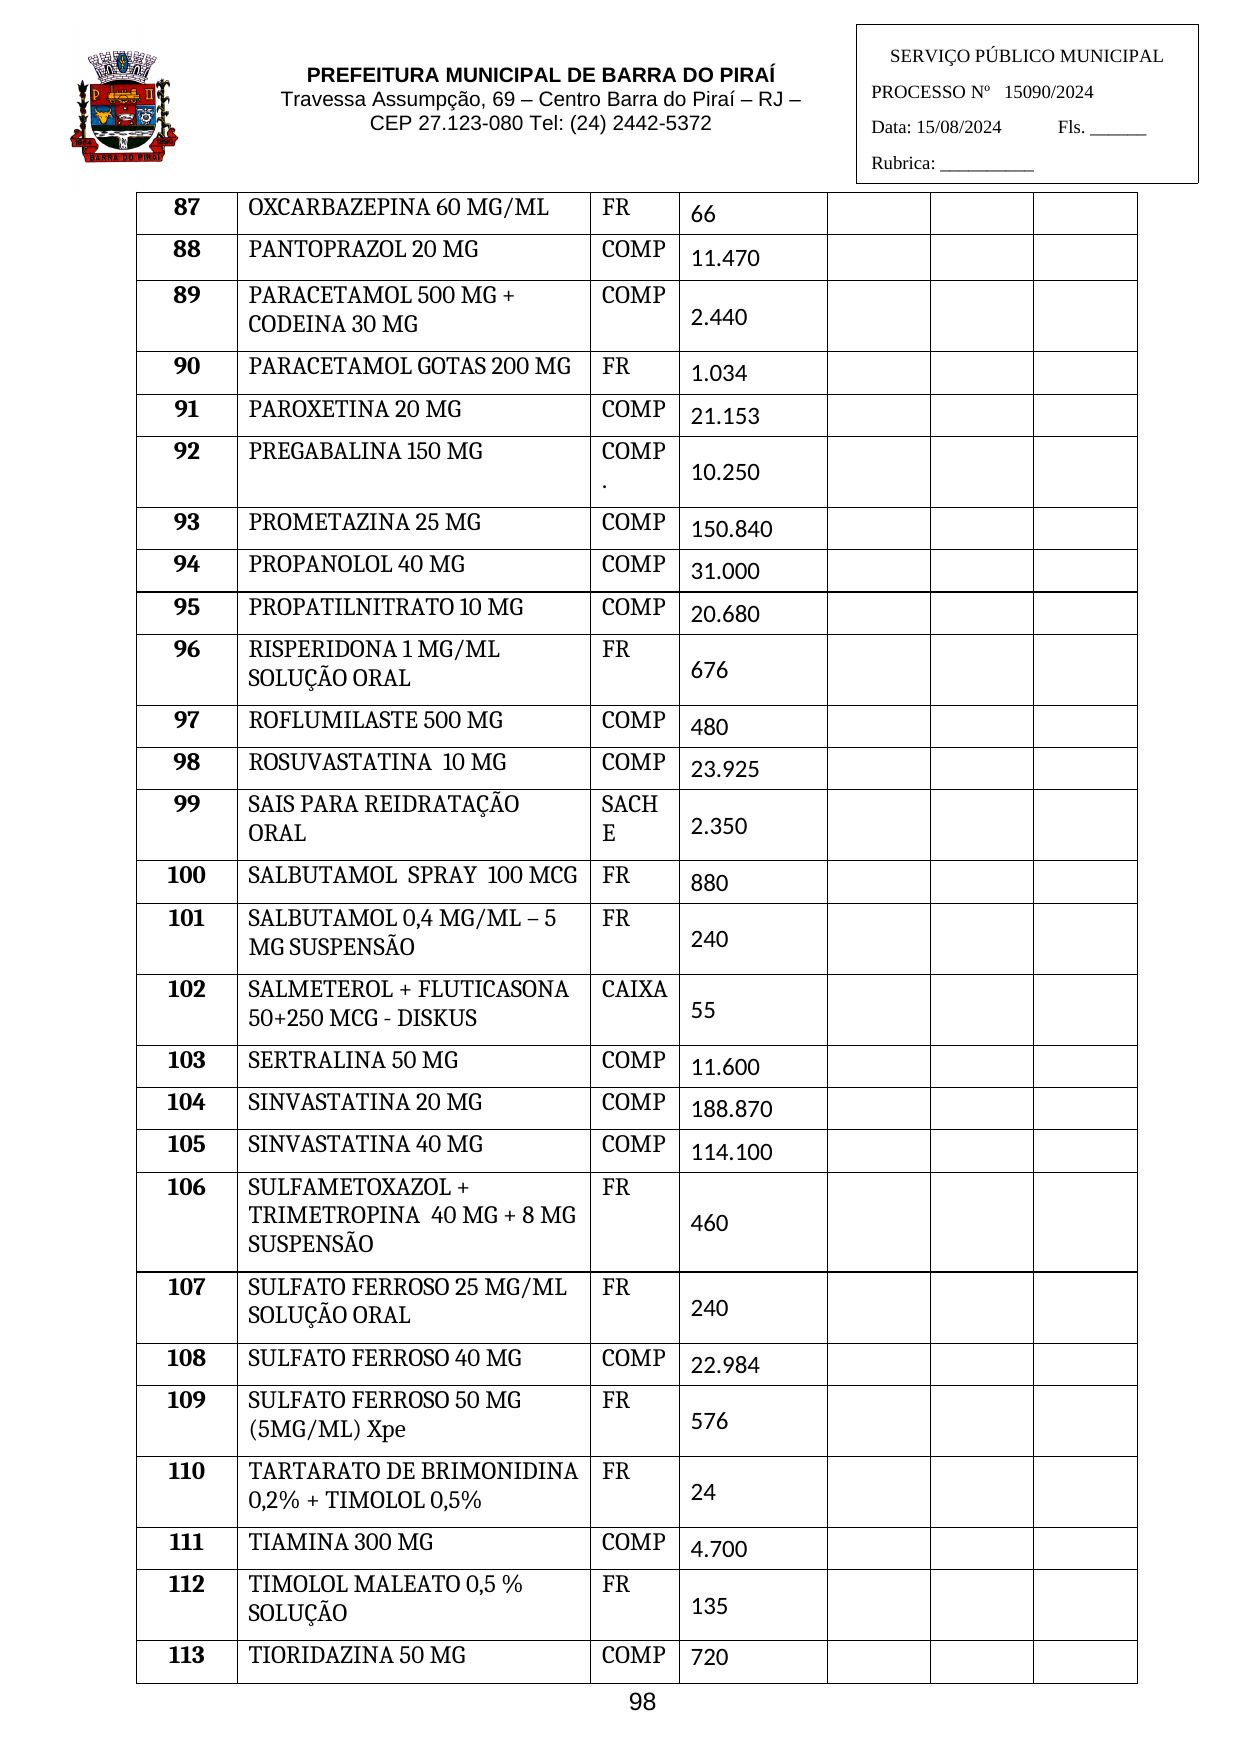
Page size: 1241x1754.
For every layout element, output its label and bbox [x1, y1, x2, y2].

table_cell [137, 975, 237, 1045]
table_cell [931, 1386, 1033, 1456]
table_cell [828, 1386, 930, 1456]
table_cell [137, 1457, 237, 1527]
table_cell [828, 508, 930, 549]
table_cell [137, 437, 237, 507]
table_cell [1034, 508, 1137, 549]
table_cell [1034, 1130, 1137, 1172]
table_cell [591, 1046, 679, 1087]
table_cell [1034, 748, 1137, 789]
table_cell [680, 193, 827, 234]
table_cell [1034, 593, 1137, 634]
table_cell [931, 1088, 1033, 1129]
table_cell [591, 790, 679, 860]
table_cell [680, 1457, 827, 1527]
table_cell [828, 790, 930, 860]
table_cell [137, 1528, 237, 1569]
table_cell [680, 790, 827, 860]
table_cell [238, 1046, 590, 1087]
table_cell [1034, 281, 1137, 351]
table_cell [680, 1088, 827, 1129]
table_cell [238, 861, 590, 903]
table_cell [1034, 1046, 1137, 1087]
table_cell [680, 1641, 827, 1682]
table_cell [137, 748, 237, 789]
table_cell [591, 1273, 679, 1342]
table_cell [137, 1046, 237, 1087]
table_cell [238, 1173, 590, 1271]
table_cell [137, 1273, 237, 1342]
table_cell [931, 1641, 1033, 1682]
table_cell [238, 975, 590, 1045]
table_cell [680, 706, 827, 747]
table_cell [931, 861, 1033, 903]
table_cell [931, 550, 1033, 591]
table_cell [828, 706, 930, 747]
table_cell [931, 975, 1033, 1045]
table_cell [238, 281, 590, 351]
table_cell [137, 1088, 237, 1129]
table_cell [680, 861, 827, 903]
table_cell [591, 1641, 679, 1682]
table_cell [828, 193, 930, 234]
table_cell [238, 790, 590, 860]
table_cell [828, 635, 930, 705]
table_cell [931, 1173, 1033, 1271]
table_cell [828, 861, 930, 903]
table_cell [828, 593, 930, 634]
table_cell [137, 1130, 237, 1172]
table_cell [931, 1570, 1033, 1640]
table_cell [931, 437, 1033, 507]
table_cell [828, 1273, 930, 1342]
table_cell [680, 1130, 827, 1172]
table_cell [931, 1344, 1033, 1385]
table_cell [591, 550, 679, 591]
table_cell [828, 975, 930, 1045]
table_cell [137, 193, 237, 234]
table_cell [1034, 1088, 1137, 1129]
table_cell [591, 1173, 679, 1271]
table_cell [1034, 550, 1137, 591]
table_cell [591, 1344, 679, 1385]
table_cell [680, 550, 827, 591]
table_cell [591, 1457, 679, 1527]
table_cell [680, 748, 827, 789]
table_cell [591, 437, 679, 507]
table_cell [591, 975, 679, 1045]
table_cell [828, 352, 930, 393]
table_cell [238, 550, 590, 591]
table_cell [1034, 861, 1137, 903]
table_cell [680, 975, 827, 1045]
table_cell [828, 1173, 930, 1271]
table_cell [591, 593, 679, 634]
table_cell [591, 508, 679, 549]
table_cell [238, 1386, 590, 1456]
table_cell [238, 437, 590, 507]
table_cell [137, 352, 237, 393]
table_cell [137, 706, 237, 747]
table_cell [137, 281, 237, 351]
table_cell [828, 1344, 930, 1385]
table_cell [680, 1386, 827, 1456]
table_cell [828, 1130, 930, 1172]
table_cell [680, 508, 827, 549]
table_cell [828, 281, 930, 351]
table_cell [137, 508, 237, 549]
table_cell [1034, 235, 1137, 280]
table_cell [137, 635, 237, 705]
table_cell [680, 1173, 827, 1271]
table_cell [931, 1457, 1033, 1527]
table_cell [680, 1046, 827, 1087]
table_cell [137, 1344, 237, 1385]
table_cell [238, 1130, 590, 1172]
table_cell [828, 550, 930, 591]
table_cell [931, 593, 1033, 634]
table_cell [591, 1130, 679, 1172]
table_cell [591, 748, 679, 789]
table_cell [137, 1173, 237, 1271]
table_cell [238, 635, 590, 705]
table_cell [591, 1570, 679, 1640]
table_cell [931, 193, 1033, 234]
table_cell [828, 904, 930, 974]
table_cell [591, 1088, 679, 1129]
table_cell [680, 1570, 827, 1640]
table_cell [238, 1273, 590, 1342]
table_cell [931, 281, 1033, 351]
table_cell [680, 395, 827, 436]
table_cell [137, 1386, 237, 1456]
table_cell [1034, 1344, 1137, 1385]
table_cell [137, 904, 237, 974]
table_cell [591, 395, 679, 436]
picture [39, 24, 208, 192]
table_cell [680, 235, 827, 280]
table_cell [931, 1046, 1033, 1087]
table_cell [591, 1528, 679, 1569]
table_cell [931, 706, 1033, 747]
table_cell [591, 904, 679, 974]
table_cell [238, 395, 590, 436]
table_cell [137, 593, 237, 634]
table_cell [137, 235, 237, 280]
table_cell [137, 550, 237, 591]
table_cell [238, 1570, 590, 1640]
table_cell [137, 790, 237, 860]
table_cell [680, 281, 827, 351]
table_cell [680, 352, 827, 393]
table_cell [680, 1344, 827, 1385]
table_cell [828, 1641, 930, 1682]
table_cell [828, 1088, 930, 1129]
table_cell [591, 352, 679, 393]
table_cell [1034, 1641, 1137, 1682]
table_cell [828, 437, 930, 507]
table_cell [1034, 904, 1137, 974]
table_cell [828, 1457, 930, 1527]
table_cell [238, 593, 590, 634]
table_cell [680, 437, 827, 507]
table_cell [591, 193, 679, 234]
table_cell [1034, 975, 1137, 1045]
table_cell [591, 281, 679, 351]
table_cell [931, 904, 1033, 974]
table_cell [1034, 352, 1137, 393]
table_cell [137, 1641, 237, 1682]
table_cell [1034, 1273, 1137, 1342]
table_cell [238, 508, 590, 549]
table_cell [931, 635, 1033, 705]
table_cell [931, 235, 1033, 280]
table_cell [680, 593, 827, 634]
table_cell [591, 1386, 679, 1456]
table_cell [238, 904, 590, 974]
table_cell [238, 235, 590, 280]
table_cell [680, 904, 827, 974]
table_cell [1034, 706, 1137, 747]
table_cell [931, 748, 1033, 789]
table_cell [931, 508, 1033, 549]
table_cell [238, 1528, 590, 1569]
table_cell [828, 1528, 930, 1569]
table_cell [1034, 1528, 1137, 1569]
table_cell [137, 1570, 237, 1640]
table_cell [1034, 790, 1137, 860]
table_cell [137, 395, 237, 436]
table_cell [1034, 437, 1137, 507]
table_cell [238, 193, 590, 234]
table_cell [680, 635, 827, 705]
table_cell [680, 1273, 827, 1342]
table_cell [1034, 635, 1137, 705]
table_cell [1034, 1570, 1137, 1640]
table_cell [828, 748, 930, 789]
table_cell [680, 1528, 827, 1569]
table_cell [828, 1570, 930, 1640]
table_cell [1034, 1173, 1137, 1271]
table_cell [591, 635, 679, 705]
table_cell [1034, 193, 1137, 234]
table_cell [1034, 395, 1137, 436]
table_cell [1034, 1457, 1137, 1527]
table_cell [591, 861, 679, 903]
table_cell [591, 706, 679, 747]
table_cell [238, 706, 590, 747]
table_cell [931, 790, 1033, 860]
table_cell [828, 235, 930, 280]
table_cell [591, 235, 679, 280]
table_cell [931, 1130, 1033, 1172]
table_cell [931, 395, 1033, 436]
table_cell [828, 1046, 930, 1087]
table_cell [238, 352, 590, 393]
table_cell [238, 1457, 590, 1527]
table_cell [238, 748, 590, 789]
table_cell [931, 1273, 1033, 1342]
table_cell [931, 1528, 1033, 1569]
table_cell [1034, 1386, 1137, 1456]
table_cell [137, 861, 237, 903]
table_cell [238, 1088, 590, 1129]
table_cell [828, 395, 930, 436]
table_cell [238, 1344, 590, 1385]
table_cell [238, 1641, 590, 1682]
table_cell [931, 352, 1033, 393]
